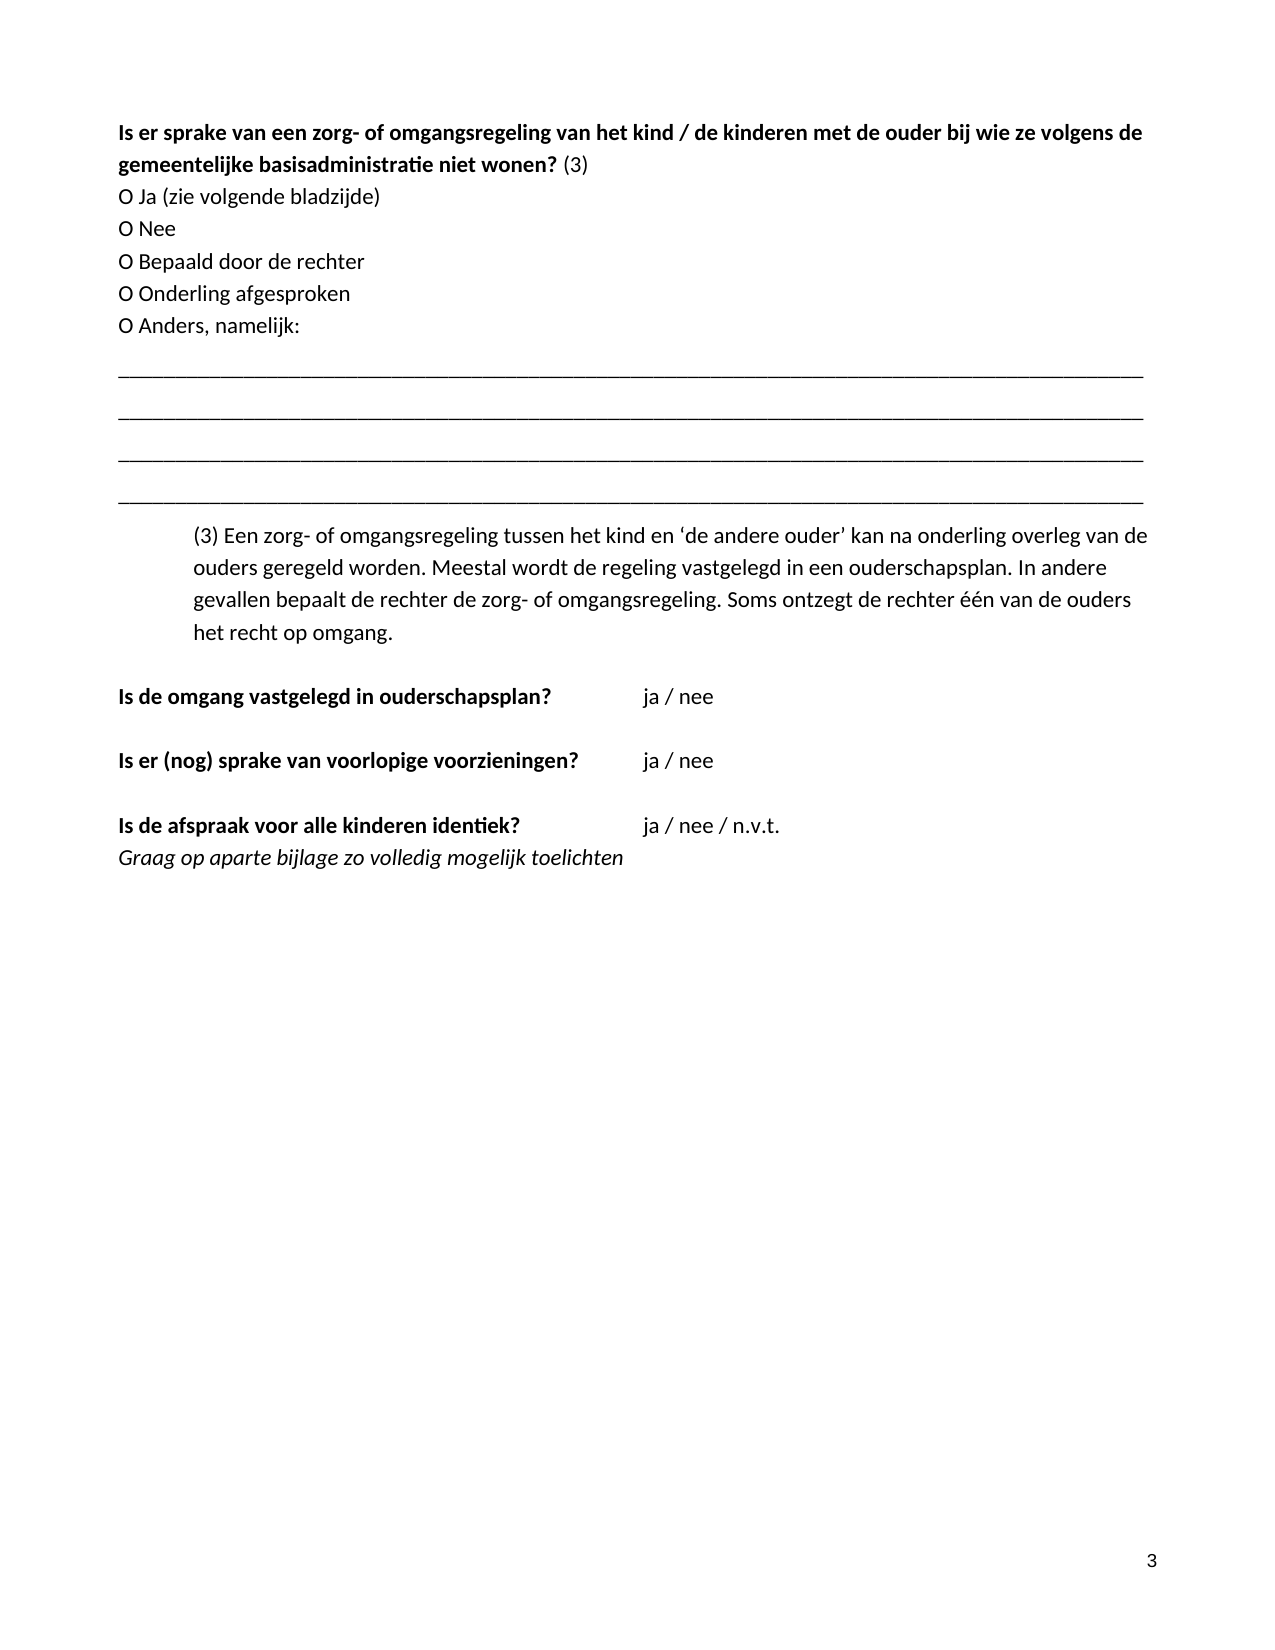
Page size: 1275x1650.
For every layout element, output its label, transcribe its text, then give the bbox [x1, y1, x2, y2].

text __________________________________________________________________________________________ [118, 395, 1157, 423]
text Is de omgang vastgelegd in ouderschapsplan? ja / nee Is er (nog) sprake van voorlopige voorzieningen? ja / nee Is de afspraak voor alle kinderen identiek? ja / nee / n.v.t. Graag op aparte bijlage zo volledig mogelijk toelichten [118, 682, 1157, 871]
text O Anders, namelijk: __________________________________________________________________________________________ [118, 311, 1157, 381]
text __________________________________________________________________________________________ [118, 479, 1157, 507]
text (3) Een zorg- of omgangsregeling tussen het kind en ‘de andere ouder’ kan na onderling overleg van de ouders geregeld worden. Meestal wordt de regeling vastgelegd in een ouderschapsplan. In andere gevallen bepaalt de rechter de zorg- of omgangsregeling. Soms ontzegt de rechter één van de ouders het recht op omgang. [193, 521, 1157, 646]
text Is er sprake van een zorg- of omgangsregeling van het kind / de kinderen met de ouder bij wie ze volgens de gemeentelijke basisadministratie niet wonen? (3) O Ja (zie volgende bladzijde) O Nee O Bepaald door de rechter O Onderling afgesproken [118, 118, 1157, 307]
text __________________________________________________________________________________________ [118, 437, 1157, 465]
